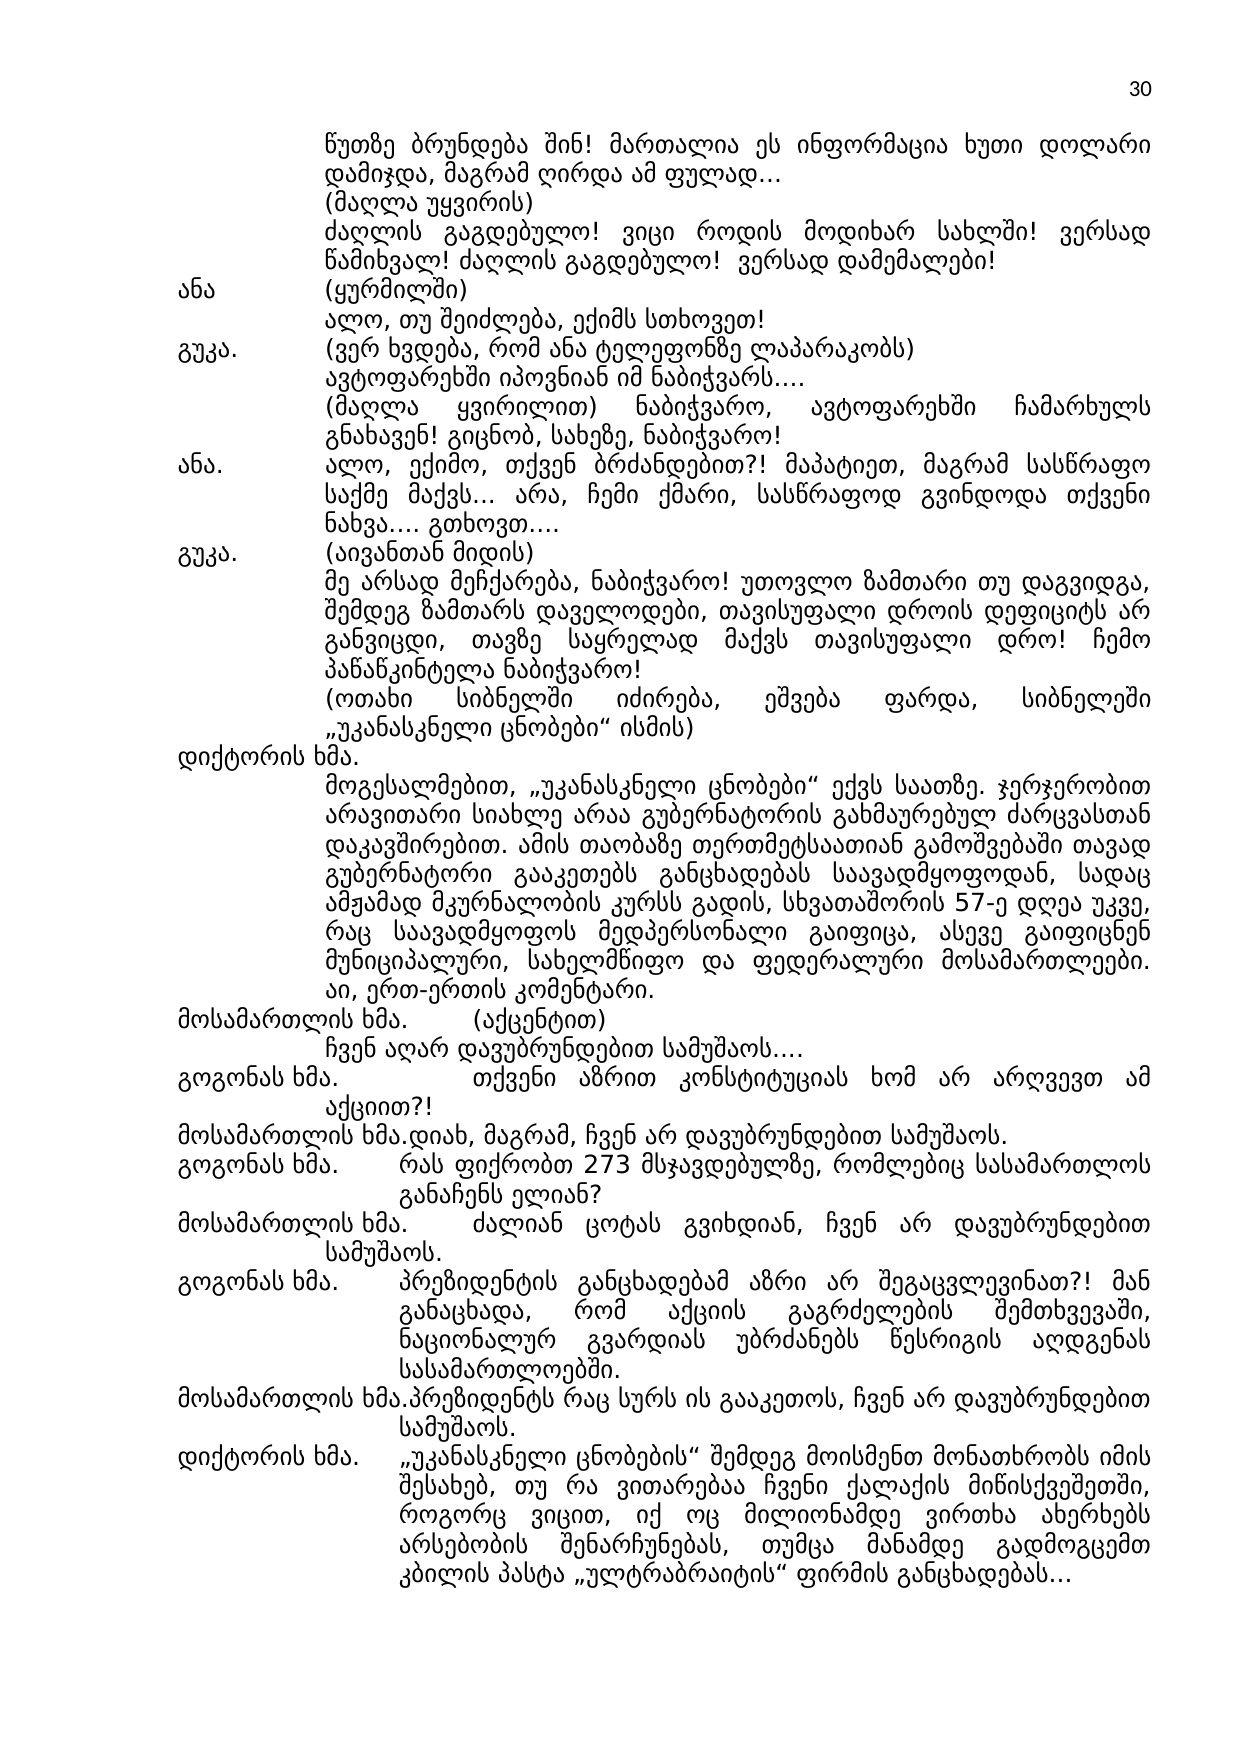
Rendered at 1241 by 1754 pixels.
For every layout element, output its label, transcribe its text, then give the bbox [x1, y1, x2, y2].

text ალო, თუ შეიძლება, ექიმს სთხოვეთ! [177, 305, 1152, 334]
text დიქტორის ხმა. „უკანასკნელი ცნობების“ შემდეგ მოისმენთ მონათხრობს იმის შესახებ, თუ რა ვითარებაა ჩვენი ქალაქის მიწისქვეშეთში, როგორც ვიცით, იქ ოც მილიონამდე ვირთხა ახერხებს არსებობის შენარჩუნებას, თუმცა მანამდე გადმოგცემთ კბილის პასტა „ულტრაბრაიტის“ ფირმის განცხადებას... [177, 1442, 1152, 1588]
text გოგონას ხმა. პრეზიდენტის განცხადებამ აზრი არ შეგაცვლევინათ?! მან განაცხადა, რომ აქციის გაგრძელების შემთხვევაში, ნაციონალურ გვარდიას უბრძანებს წესრიგის აღდგენას სასამართლოებში. [177, 1267, 1152, 1384]
text გუკა. (ვერ ხვდება, რომ ანა ტელეფონზე ლაპარაკობს) [177, 334, 1152, 363]
text ანა (ყურმილში) [177, 276, 1152, 305]
text გუკა. (აივანთან მიდის) [177, 538, 1152, 567]
text მოსამართლის ხმა.დიახ, მაგრამ, ჩვენ არ დავუბრუნდებით სამუშაოს. [177, 1121, 1152, 1151]
text მე არსად მეჩქარება, ნაბიჭვარო! უთოვლო ზამთარი თუ დაგვიდგა, შემდეგ ზამთარს დაველოდები, თავისუფალი დროის დეფიციტს არ განვიცდი, თავზე საყრელად მაქვს თავისუფალი დრო! ჩემო პაწაწკინტელა ნაბიჭვარო! [324, 567, 1152, 684]
text (ოთახი სიბნელში იძირება, ეშვება ფარდა, სიბნელეში „უკანასკნელი ცნობები“ ისმის) [324, 684, 1152, 742]
text ავტოფარეხში იპოვნიან იმ ნაბიჭვარს.... [177, 363, 1152, 392]
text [177, 130, 1152, 188]
text გოგონას ხმა. თქვენი აზრით კონსტიტუციას ხომ არ არღვევთ ამ აქციით?! [177, 1063, 1152, 1121]
text მოსამართლის ხმა. ძალიან ცოტას გვიხდიან, ჩვენ არ დავუბრუნდებით სამუშაოს. [177, 1209, 1152, 1267]
text ანა. ალო, ექიმო, თქვენ ბრძანდებით?! მაპატიეთ, მაგრამ სასწრაფო საქმე მაქვს... არა, ჩემი ქმარი, სასწრაფოდ გვინდოდა თქვენი ნახვა.... გთხოვთ.... [177, 451, 1152, 538]
text მოსამართლის ხმა. (აქცენტით) [177, 1005, 1152, 1034]
text დიქტორის ხმა. [177, 742, 1152, 771]
text მოგესალმებით, „უკანასკნელი ცნობები“ ექვს საათზე. ჯერჯერობით არავითარი სიახლე არაა გუბერნატორის გახმაურებულ ძარცვასთან დაკავშირებით. ამის თაობაზე თერთმეტსაათიან გამოშვებაში თავად გუბერნატორი გააკეთებს განცხადებას საავადმყოფოდან, სადაც ამჟამად მკურნალობის კურსს გადის, სხვათაშორის 57-ე დღეა უკვე, რაც საავადმყოფოს მედპერსონალი გაიფიცა, ასევე გაიფიცნენ მუნიციპალური, სახელმწიფო და ფედერალური მოსამართლეები. აი, ერთ-ერთის კომენტარი. [325, 771, 1152, 1005]
text ძაღლის გაგდებულო! ვიცი როდის მოდიხარ სახლში! ვერსად წამიხვალ! ძაღლის გაგდებულო! ვერსად დამემალები! [177, 217, 1152, 276]
text (მაღლა ყვირილით) ნაბიჭვარო, ავტოფარეხში ჩამარხულს გნახავენ! გიცნობ, სახეზე, ნაბიჭვარო! [325, 392, 1152, 451]
text ჩვენ აღარ დავუბრუნდებით სამუშაოს.... [177, 1034, 1152, 1063]
text მოსამართლის ხმა.პრეზიდენტს რაც სურს ის გააკეთოს, ჩვენ არ დავუბრუნდებით სამუშაოს. [177, 1384, 1152, 1442]
text (მაღლა უყვირის) [177, 188, 1152, 217]
text გოგონას ხმა. რას ფიქრობთ 273 მსჯავდებულზე, რომლებიც სასამართლოს განაჩენს ელიან? [177, 1151, 1152, 1209]
